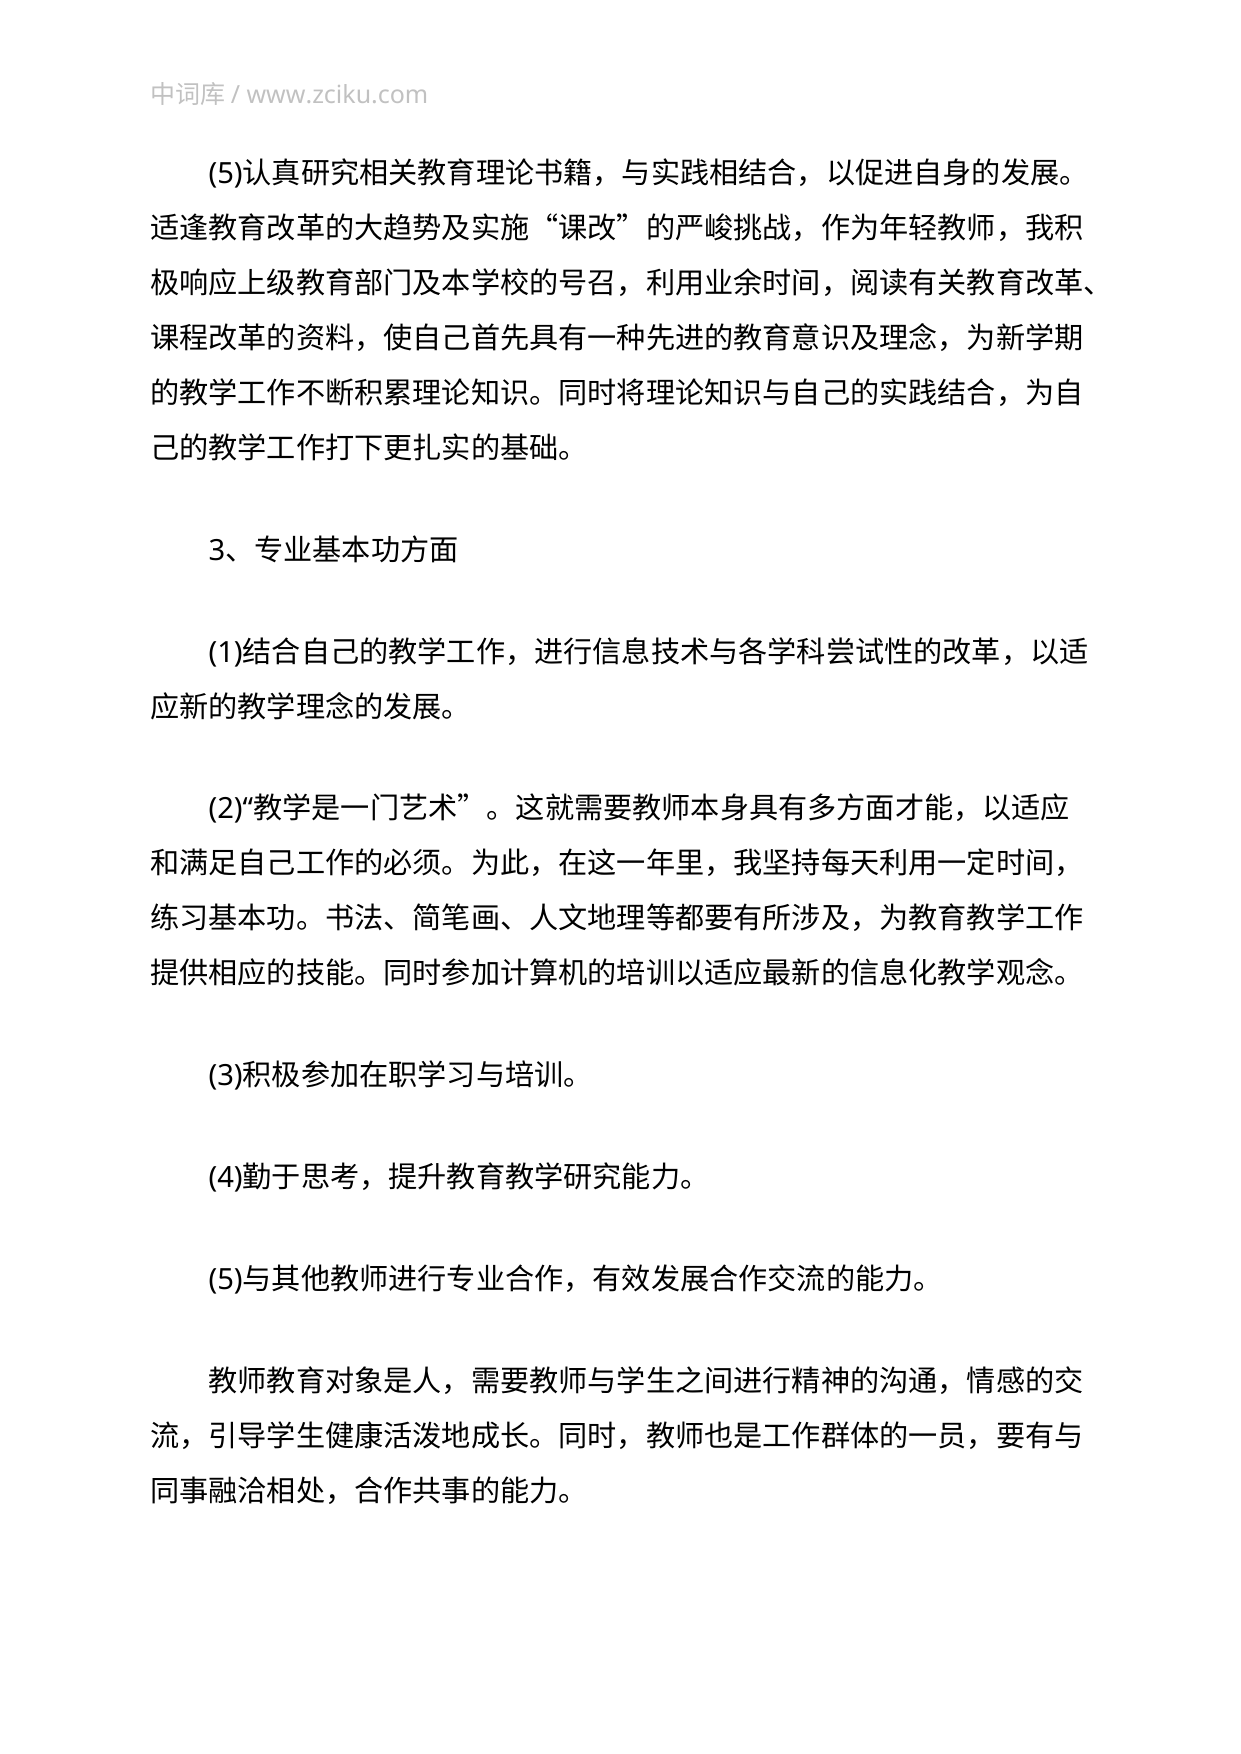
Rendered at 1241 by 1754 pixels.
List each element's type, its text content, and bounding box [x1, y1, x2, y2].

text 教师教育对象是人，需要教师与学生之间进行精神的沟通，情感的交流，引导学生健康活泼地成长。同时，教师也是工作群体的一员，要有与同事融洽相处，合作共事的能力。 [150, 1358, 1090, 1510]
text (5)认真研究相关教育理论书籍，与实践相结合，以促进自身的发展。适逢教育改革的大趋势及实施“课改”的严峻挑战，作为年轻教师，我积极响应上级教育部门及本学校的号召，利用业余时间，阅读有关教育改革、课程改革的资料，使自己首先具有一种先进的教育意识及理念，为新学期的教学工作不断积累理论知识。同时将理论知识与自己的实践结合，为自己的教学工作打下更扎实的基础。 [150, 150, 1090, 467]
text 3、专业基本功方面 [150, 526, 1090, 569]
text (2)“教学是一门艺术”。这就需要教师本身具有多方面才能，以适应和满足自己工作的必须。为此，在这一年里，我坚持每天利用一定时间，练习基本功。书法、简笔画、人文地理等都要有所涉及，为教育教学工作提供相应的技能。同时参加计算机的培训以适应最新的信息化教学观念。 [150, 785, 1090, 992]
text (1)结合自己的教学工作，进行信息技术与各学科尝试性的改革，以适应新的教学理念的发展。 [150, 628, 1090, 726]
text (4)勤于思考，提升教育教学研究能力。 [150, 1154, 1090, 1196]
text (5)与其他教师进行专业合作，有效发展合作交流的能力。 [150, 1256, 1090, 1298]
text (3)积极参加在职学习与培训。 [150, 1052, 1090, 1094]
